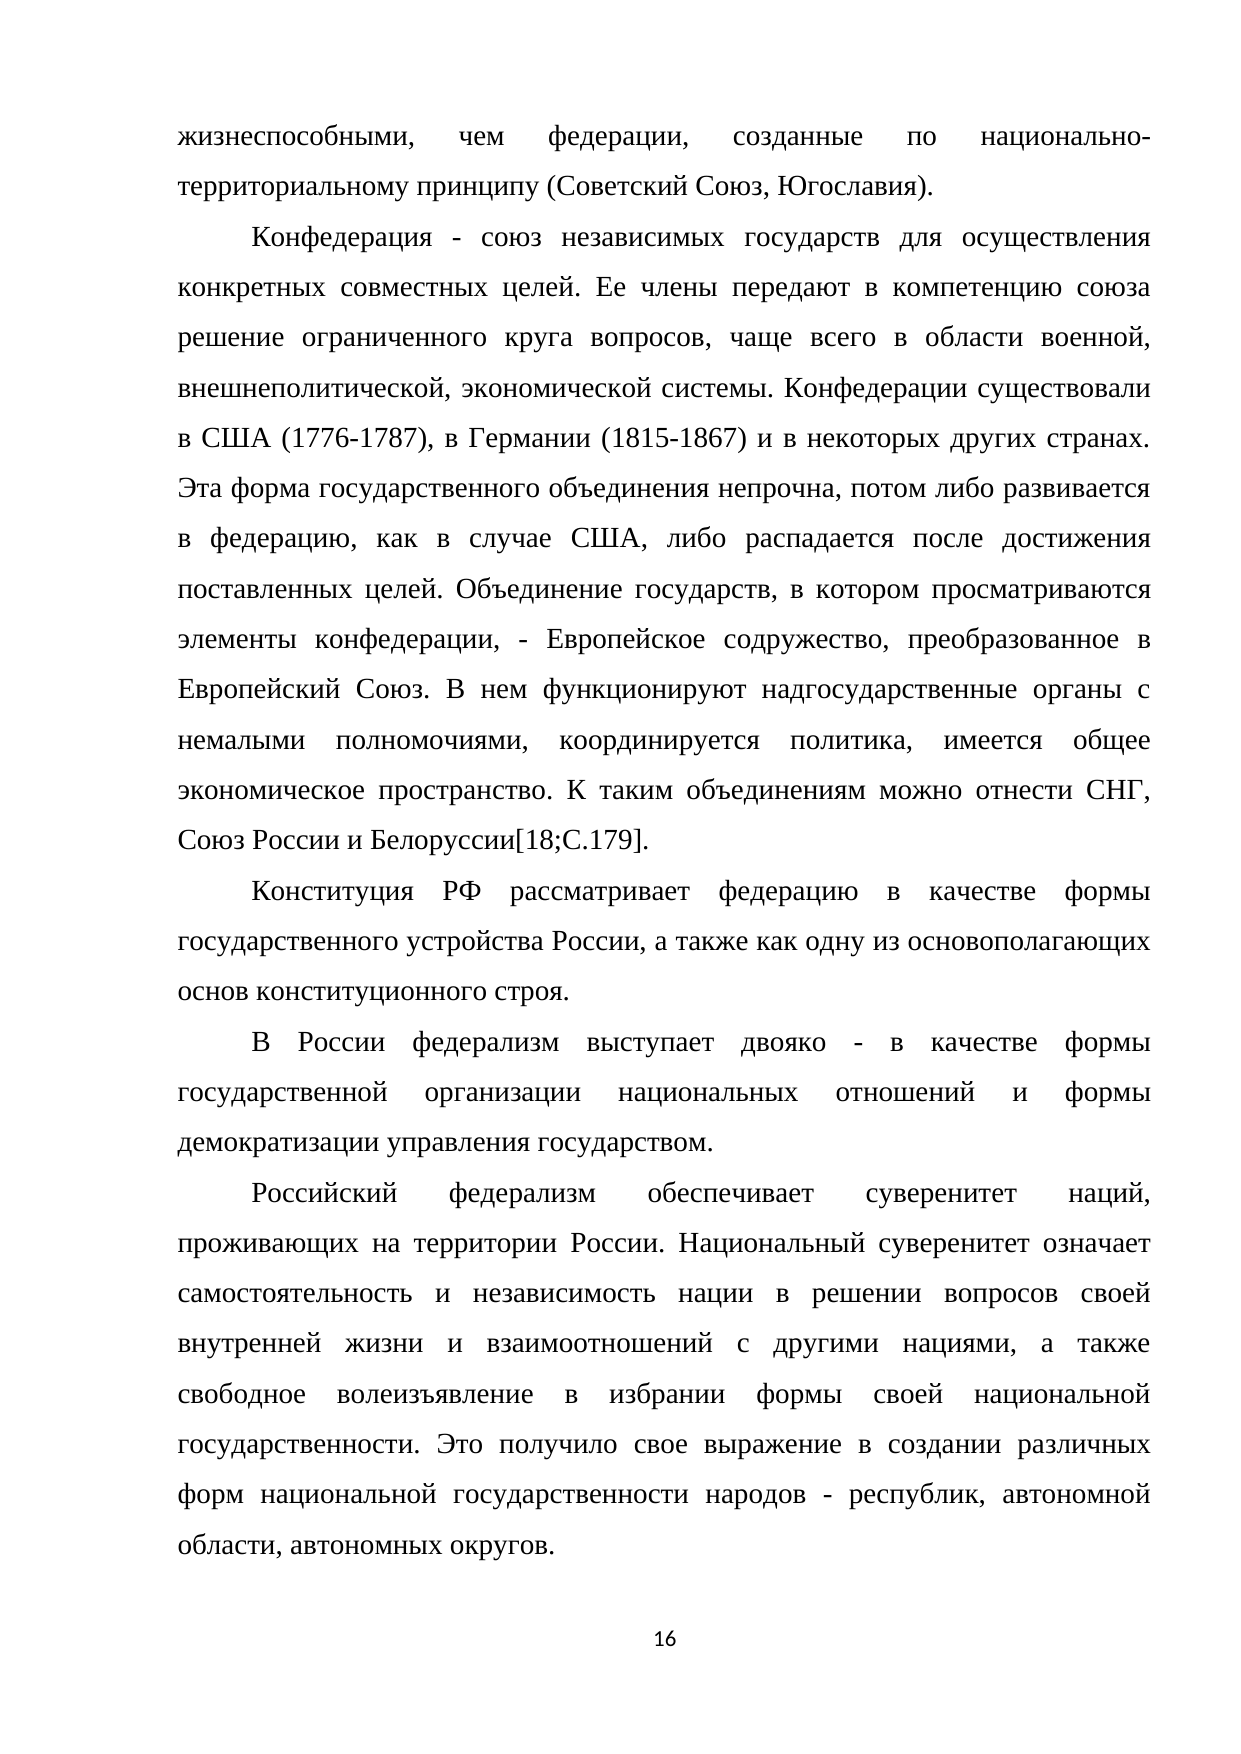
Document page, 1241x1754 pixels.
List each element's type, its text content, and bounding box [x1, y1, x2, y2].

text Конституция РФ рассматривает федерацию в качестве формы государственного устройства России, а также как одну из основополагающих основ конституционного строя. [177, 873, 1152, 1007]
text Российский федерализм обеспечивает суверенитет наций, проживающих на территории России. Национальный суверенитет означает самостоятельность и независимость нации в решении вопросов своей внутренней жизни и взаимоотношений с другими нациями, а также свободное волеизъявление в избрании формы своей национальной государственности. Это получило свое выражение в создании различных форм национальной государственности народов - республик, автономной области, автономных округов. [177, 1175, 1152, 1560]
text В России федерализм выступает двояко - в качестве формы государственной организации национальных отношений и формы демократизации управления государством. [177, 1024, 1152, 1158]
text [177, 118, 1152, 202]
text Конфедерация - союз независимых государств для осуществления конкретных совместных целей. Ее члены передают в компетенцию союза решение ограниченного круга вопросов, чаще всего в области военной, внешнеполитической, экономической системы. Конфедерации существовали в США (1776-1787), в Германии (1815-1867) и в некоторых других странах. Эта форма государственного объединения непрочна, потом либо развивается в федерацию, как в случае США, либо распадается после достижения поставленных целей. Объединение государств, в котором просматриваются элементы конфедерации, - Европейское содружество, преобразованное в Европейский Союз. В нем функционируют надгосударственные органы с немалыми полномочиями, координируется политика, имеется общее экономическое пространство. К таким объединениям можно отнести СНГ, Союз России и Белоруссии[18;С.179]. [177, 219, 1152, 856]
